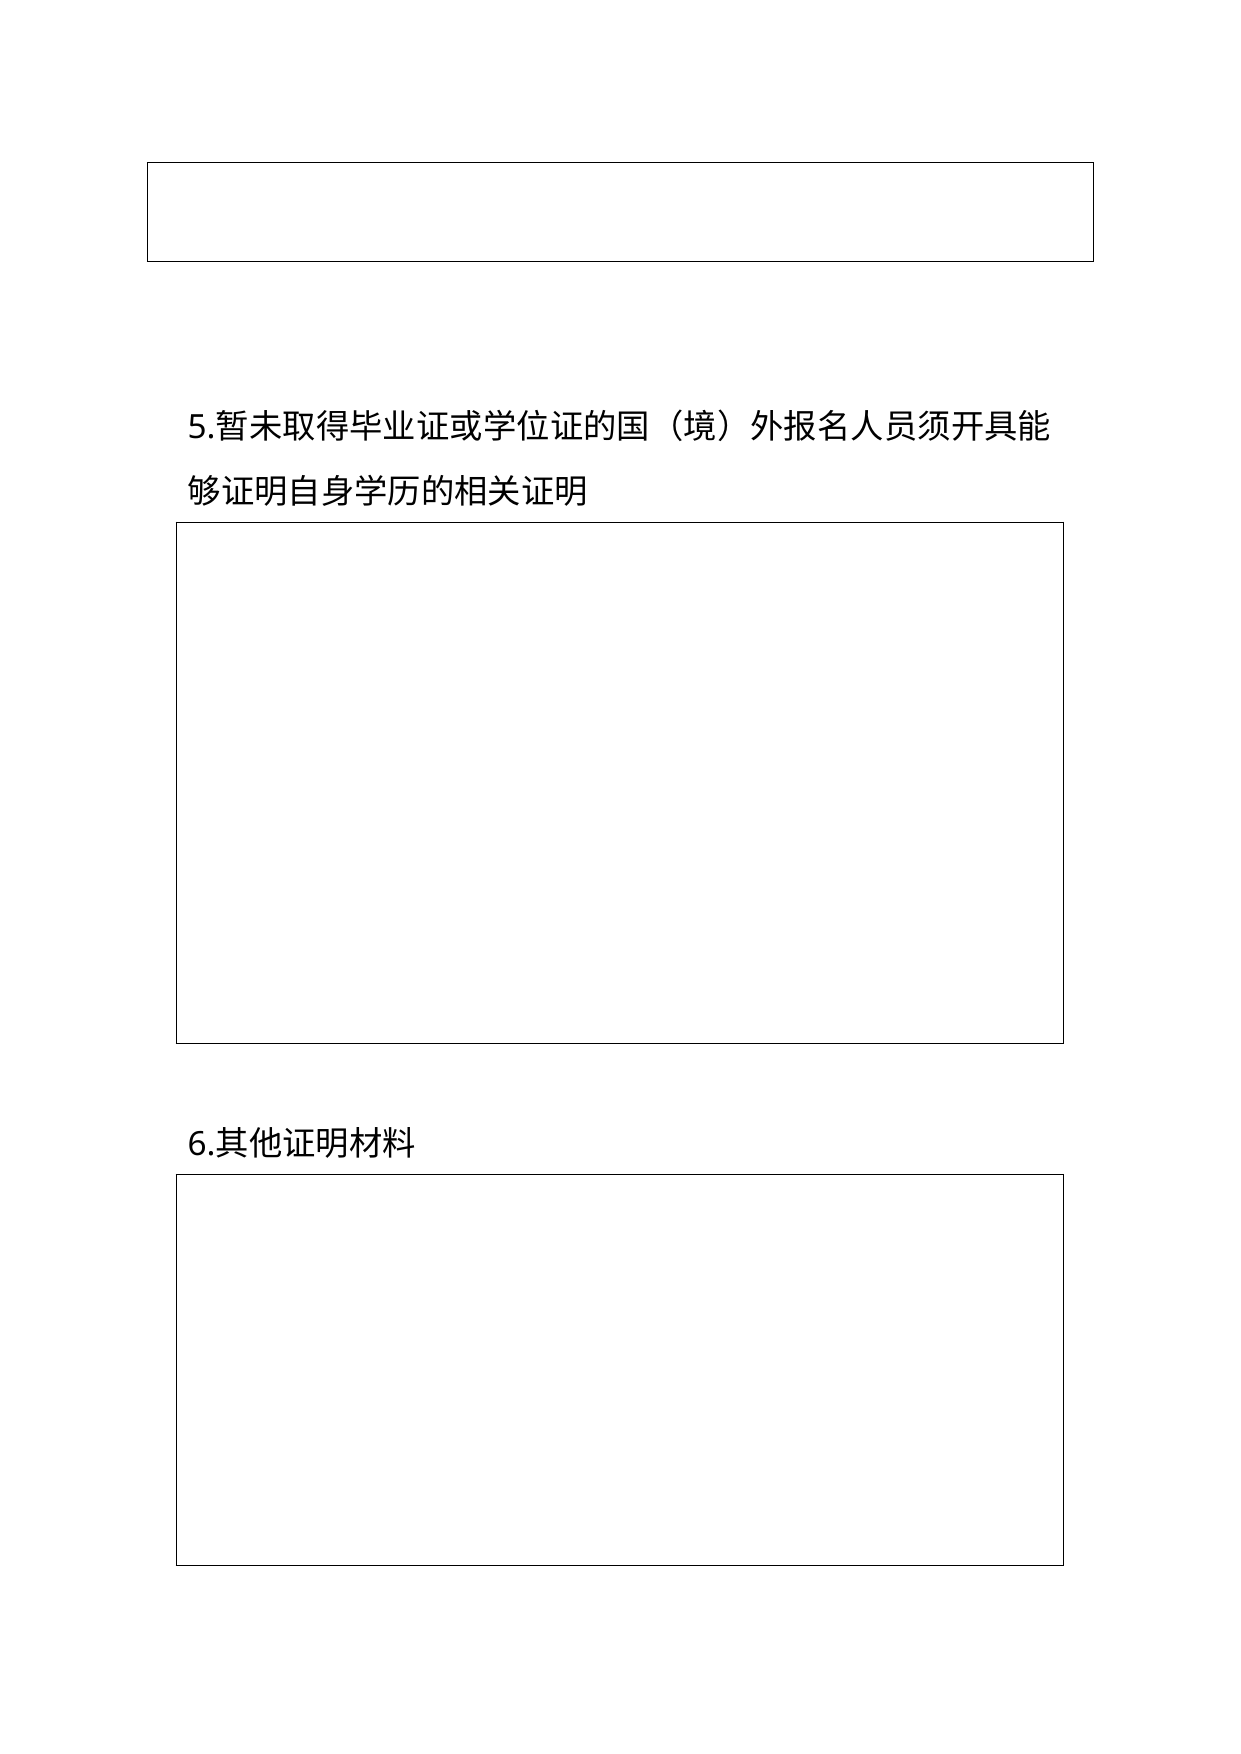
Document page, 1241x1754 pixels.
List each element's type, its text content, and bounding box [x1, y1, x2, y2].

table_header [148, 163, 1093, 261]
table_header [177, 1175, 1063, 1565]
text 5.暂未取得毕业证或学位证的国（境）外报名人员须开具能够证明自身学历的相关证明 [187, 392, 1053, 522]
text 6.其他证明材料 [187, 1109, 1053, 1174]
table_header [177, 523, 1063, 1043]
